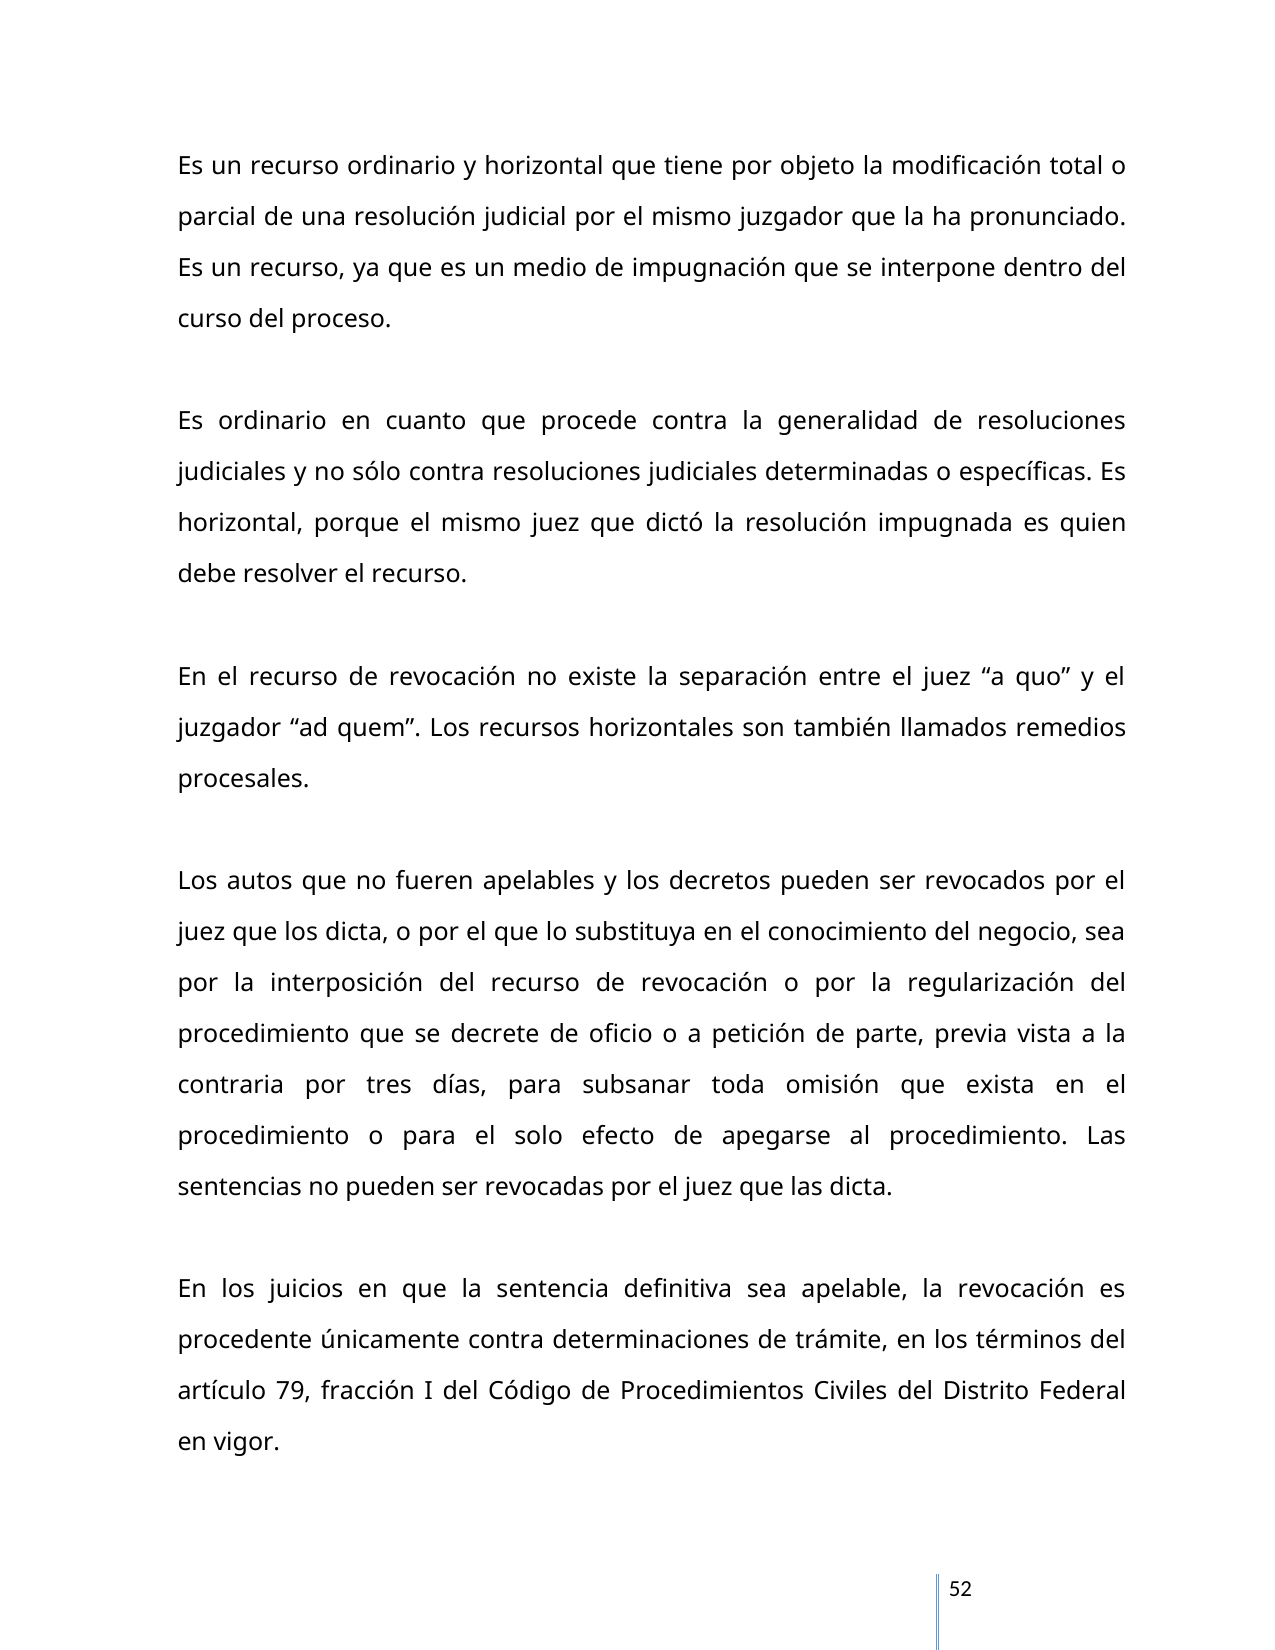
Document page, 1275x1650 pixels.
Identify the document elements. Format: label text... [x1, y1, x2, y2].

text Es ordinario en cuanto que procede contra la generalidad de resoluciones judiciales y no sólo contra resoluciones judiciales determinadas o específicas. Es horizontal, porque el mismo juez que dictó la resolución impugnada es quien debe resolver el recurso. [177, 403, 1127, 590]
text En los juicios en que la sentencia definitiva sea apelable, la revocación es procedente únicamente contra determinaciones de trámite, en los términos del artículo 79, fracción I del Código de Procedimientos Civiles del Distrito Federal en vigor. [177, 1271, 1127, 1458]
text Los autos que no fueren apelables y los decretos pueden ser revocados por el juez que los dicta, o por el que lo substituya en el conocimiento del negocio, sea por la interposición del recurso de revocación o por la regularización del procedimiento que se decrete de oficio o a petición de parte, previa vista a la contraria por tres días, para subsanar toda omisión que exista en el procedimiento o para el solo efecto de apegarse al procedimiento. Las sentencias no pueden ser revocadas por el juez que las dicta. [177, 862, 1127, 1203]
text En el recurso de revocación no existe la separación entre el juez “a quo” y el juzgador “ad quem”. Los recursos horizontales son también llamados remedios procesales. [177, 658, 1127, 794]
text Es un recurso ordinario y horizontal que tiene por objeto la modificación total o parcial de una resolución judicial por el mismo juzgador que la ha pronunciado. Es un recurso, ya que es un medio de impugnación que se interpone dentro del curso del proceso. [177, 148, 1127, 335]
